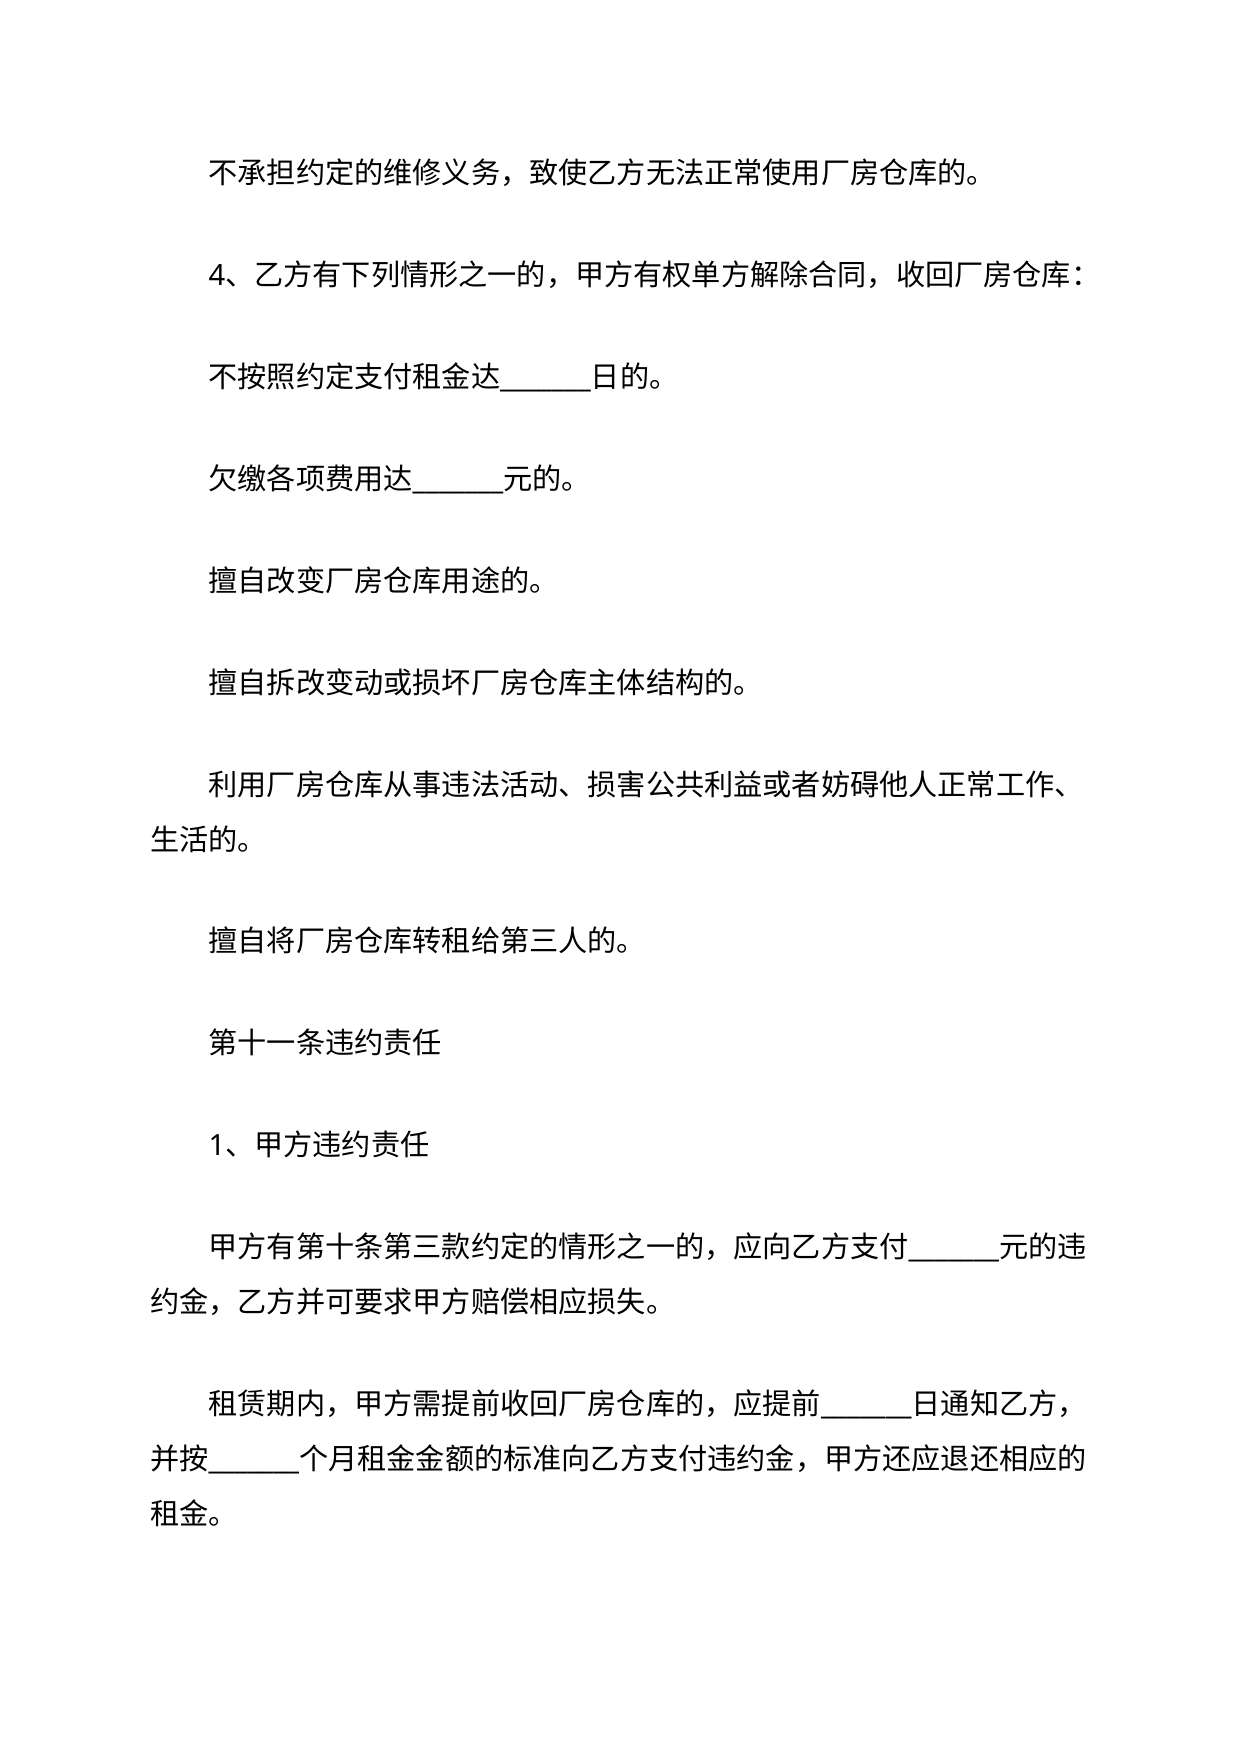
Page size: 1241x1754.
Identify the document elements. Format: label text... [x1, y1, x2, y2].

text 不承担约定的维修义务，致使乙方无法正常使用厂房仓库的。 [150, 150, 1090, 192]
text 甲方有第十条第三款约定的情形之一的，应向乙方支付_______元的违约金，乙方并可要求甲方赔偿相应损失。 [150, 1223, 1090, 1321]
text 欠缴各项费用达_______元的。 [150, 456, 1090, 498]
text 擅自拆改变动或损坏厂房仓库主体结构的。 [150, 659, 1090, 702]
text 不按照约定支付租金达_______日的。 [150, 354, 1090, 396]
text 租赁期内，甲方需提前收回厂房仓库的，应提前_______日通知乙方，并按_______个月租金金额的标准向乙方支付违约金，甲方还应退还相应的租金。 [150, 1380, 1090, 1532]
text 利用厂房仓库从事违法活动、损害公共利益或者妨碍他人正常工作、生活的。 [150, 761, 1090, 858]
text 4、乙方有下列情形之一的，甲方有权单方解除合同，收回厂房仓库： [150, 252, 1090, 294]
text 擅自将厂房仓库转租给第三人的。 [150, 918, 1090, 960]
text 擅自改变厂房仓库用途的。 [150, 558, 1090, 600]
text 第十一条违约责任 [150, 1020, 1090, 1062]
text 1、甲方违约责任 [150, 1121, 1090, 1164]
